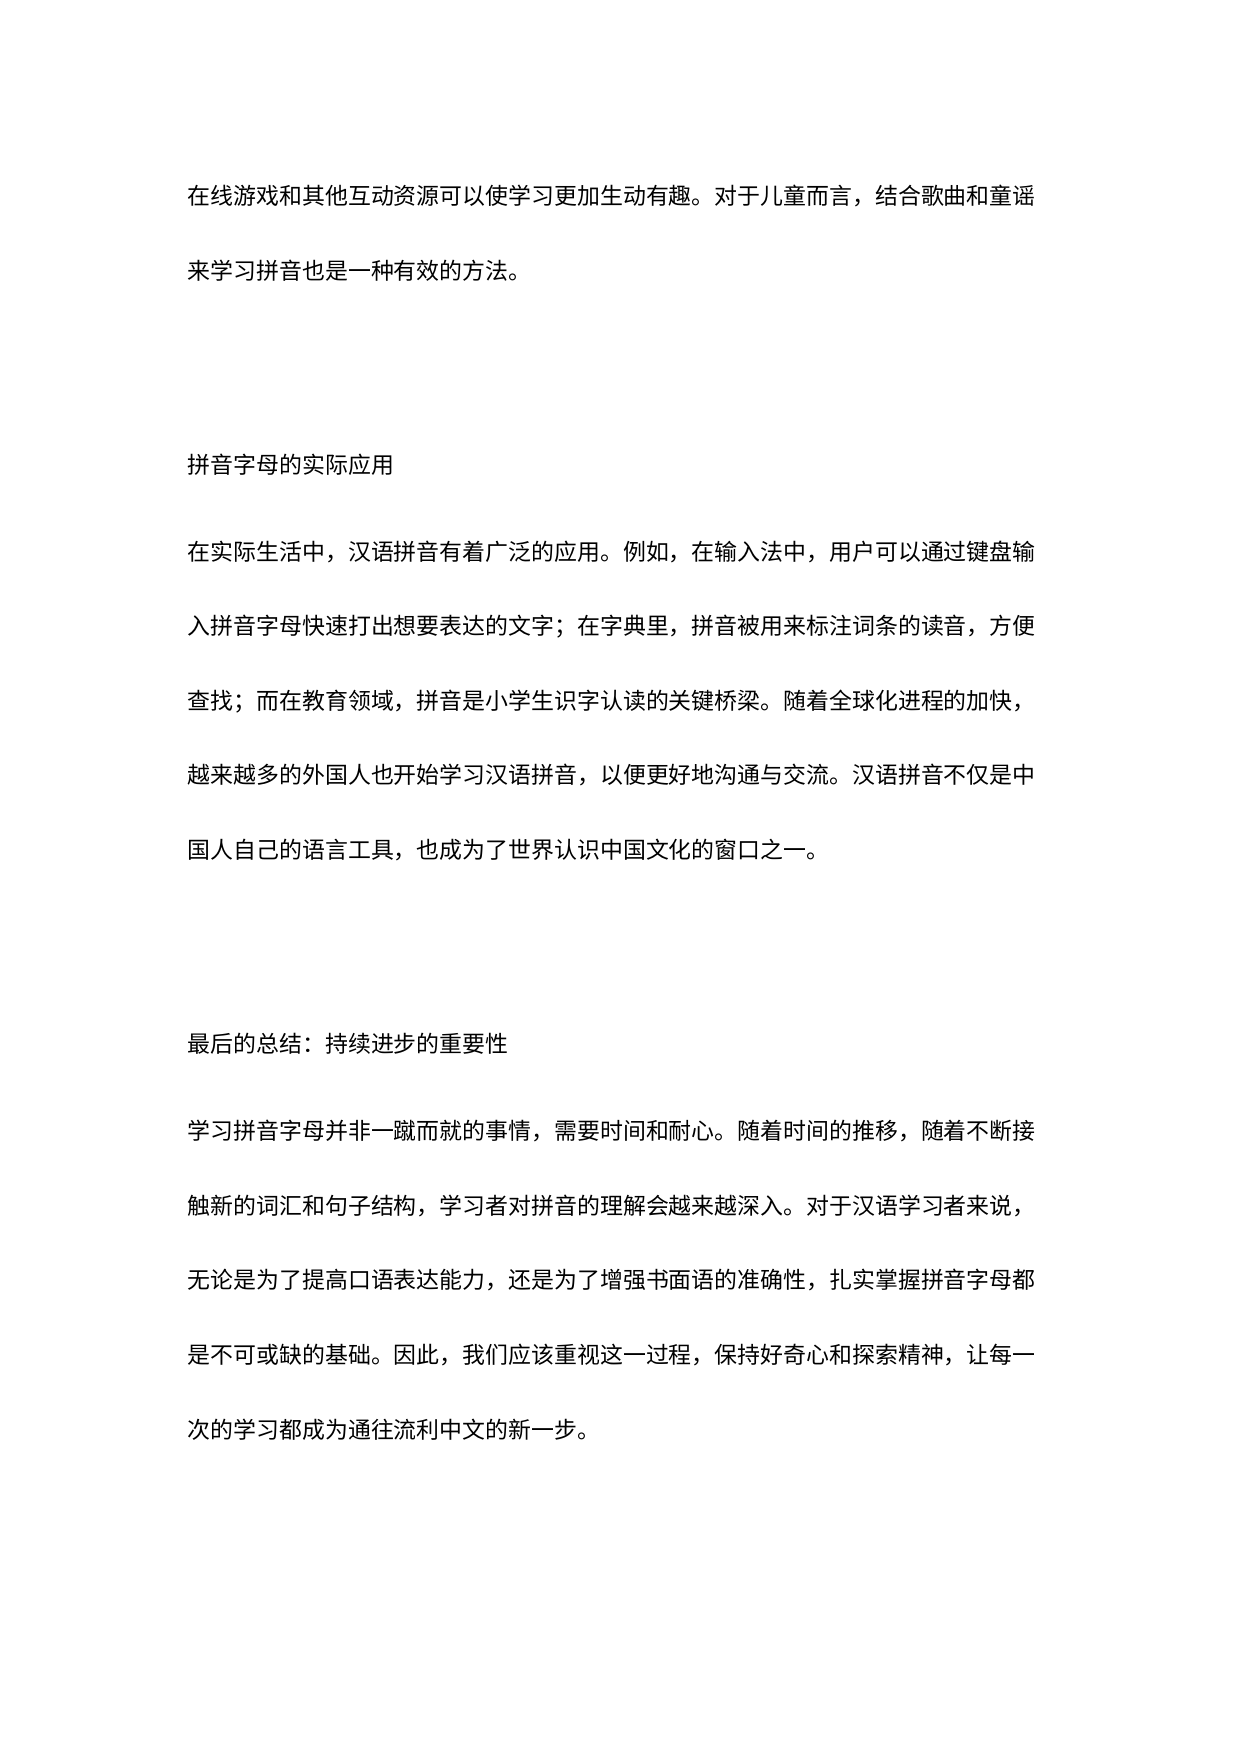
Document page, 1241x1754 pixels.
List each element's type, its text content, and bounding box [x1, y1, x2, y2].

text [187, 162, 1053, 302]
text 在实际生活中，汉语拼音有着广泛的应用。例如，在输入法中，用户可以通过键盘输入拼音字母快速打出想要表达的文字；在字典里，拼音被用来标注词条的读音，方便查找；而在教育领域，拼音是小学生识字认读的关键桥梁。随着全球化进程的加快，越来越多的外国人也开始学习汉语拼音，以便更好地沟通与交流。汉语拼音不仅是中国人自己的语言工具，也成为了世界认识中国文化的窗口之一。 [187, 517, 1053, 881]
text 拼音字母的实际应用 [187, 431, 1053, 496]
text 学习拼音字母并非一蹴而就的事情，需要时间和耐心。随着时间的推移，随着不断接触新的词汇和句子结构，学习者对拼音的理解会越来越深入。对于汉语学习者来说，无论是为了提高口语表达能力，还是为了增强书面语的准确性，扎实掌握拼音字母都是不可或缺的基础。因此，我们应该重视这一过程，保持好奇心和探索精神，让每一次的学习都成为通往流利中文的新一步。 [187, 1097, 1053, 1461]
text 最后的总结：持续进步的重要性 [187, 1011, 1053, 1076]
